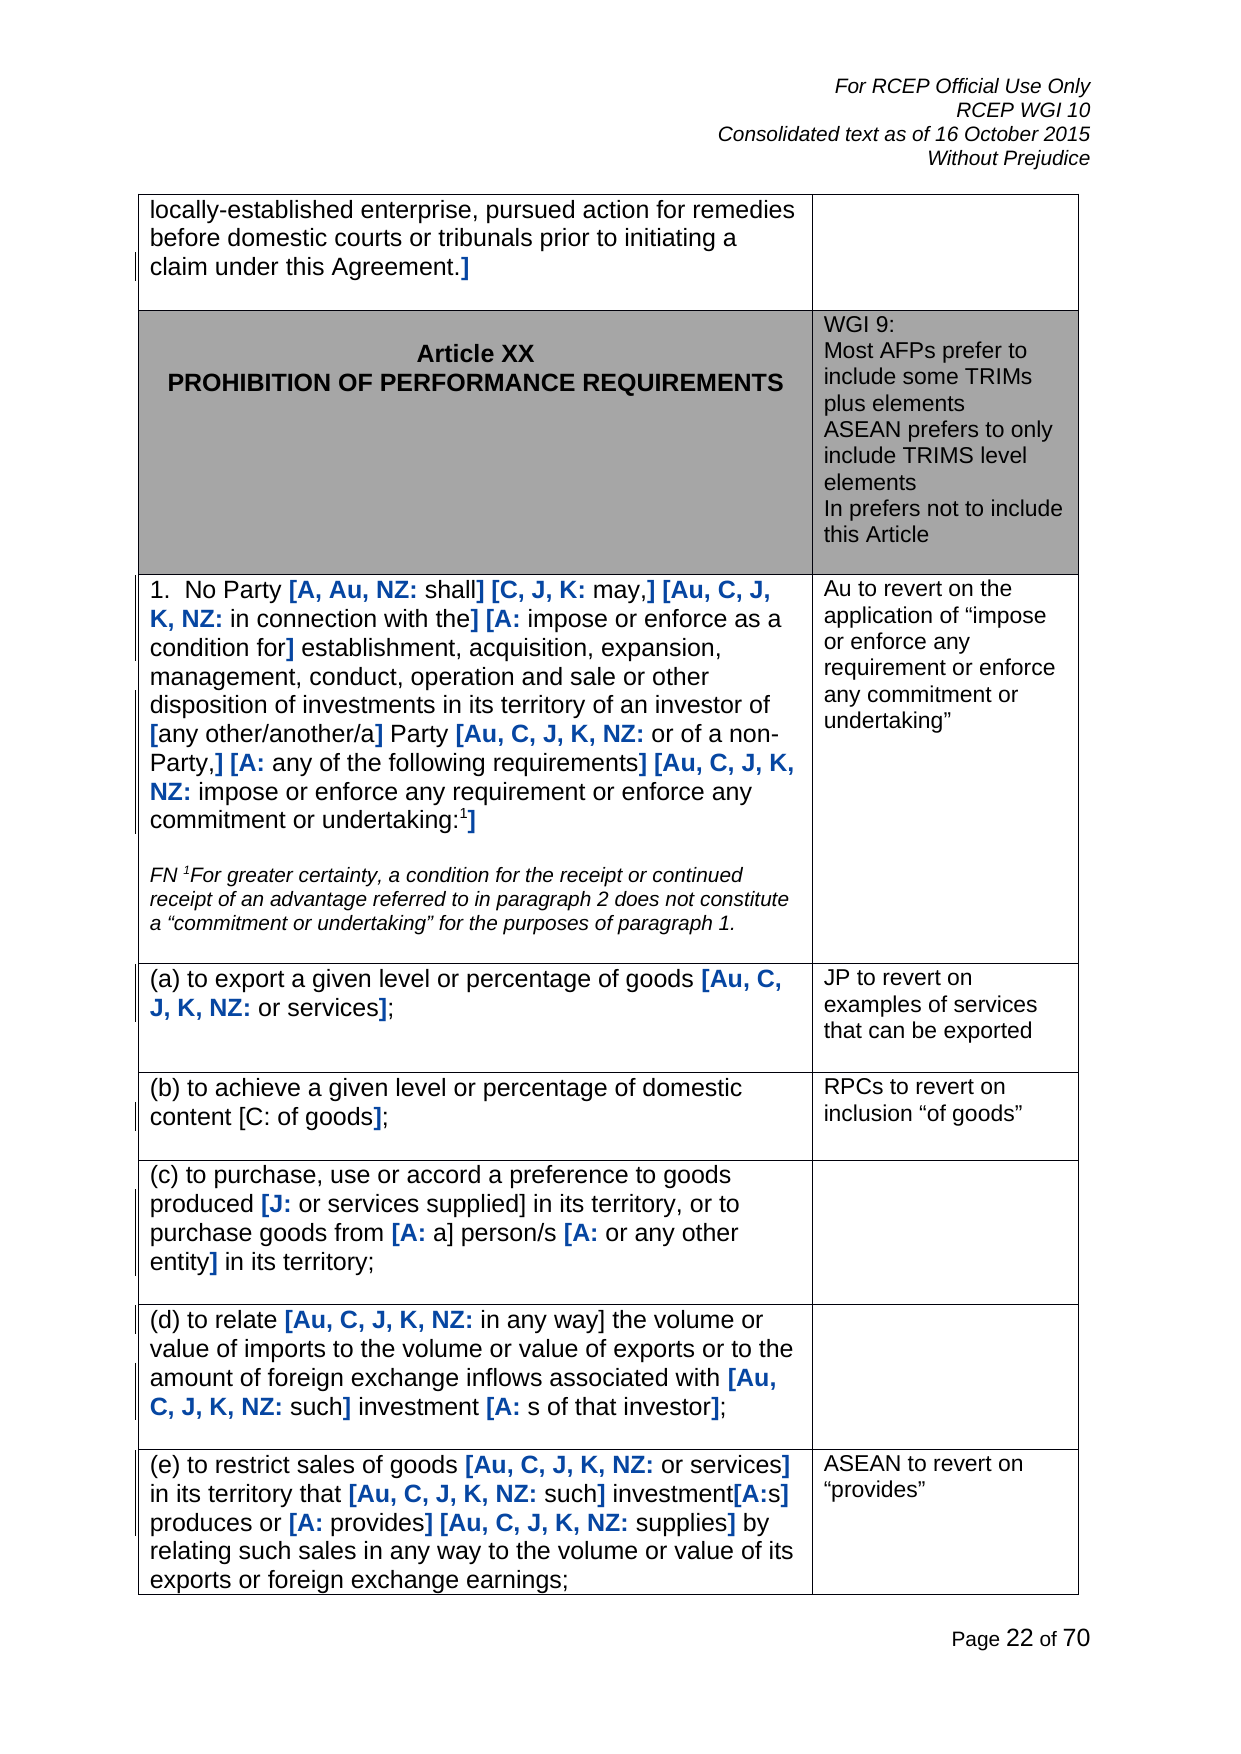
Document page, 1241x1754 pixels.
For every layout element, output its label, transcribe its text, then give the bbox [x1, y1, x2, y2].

table_cell (d) to relate [Au, C, J, K, NZ: in any way] the volume or value of imports to the volume or value of exports or to the amount of foreign exchange inflows associated with [Au, C, J, K, NZ: such] investment [A: s of that investor]; [139, 1305, 812, 1449]
table_cell (b) to achieve a given level or percentage of domestic content [C: of goods]; [139, 1073, 812, 1159]
table_cell RPCs to revert on inclusion “of goods” [813, 1073, 1078, 1159]
table_cell (a) to export a given level or percentage of goods [Au, C, J, K, NZ: or services]; [139, 964, 812, 1072]
table_cell 1. No Party [A, Au, NZ: shall] [C, J, K: may,] [Au, C, J, K, NZ: in connection with the] [A: impose or enforce as a condition for] establishment, acquisition, expansion, management, conduct, operation and sale or other disposition of investments in its territory of an investor of [any other/another/a] Party [Au, C, J, K, NZ: or of a non-Party,] [A: any of the following requirements] [Au, C, J, K, NZ: impose or enforce any requirement or enforce any commitment or undertaking:1] FN 1For greater certainty, a condition for the receipt or continued receipt of an advantage referred to in paragraph 2 does not constitute a “commitment or undertaking” for the purposes of paragraph 1. [139, 575, 812, 963]
table_cell WGI 9: Most AFPs prefer to include some TRIMs plus elements ASEAN prefers to only include TRIMS level elements In prefers not to include this Article [813, 311, 1078, 574]
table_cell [139, 1450, 812, 1594]
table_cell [813, 1450, 1078, 1594]
table_cell Article XX PROHIBITION OF PERFORMANCE REQUIREMENTS [139, 311, 812, 574]
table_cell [139, 195, 812, 309]
table_cell [813, 1305, 1078, 1449]
table_cell JP to revert on examples of services that can be exported [813, 964, 1078, 1072]
table_cell [813, 1161, 1078, 1304]
table_cell (c) to purchase, use or accord a preference to goods produced [J: or services supplied] in its territory, or to purchase goods from [A: a] person/s [A: or any other entity] in its territory; [139, 1161, 812, 1304]
table_cell Au to revert on the application of “impose or enforce any requirement or enforce any commitment or undertaking” [813, 575, 1078, 963]
table_cell [813, 195, 1078, 309]
